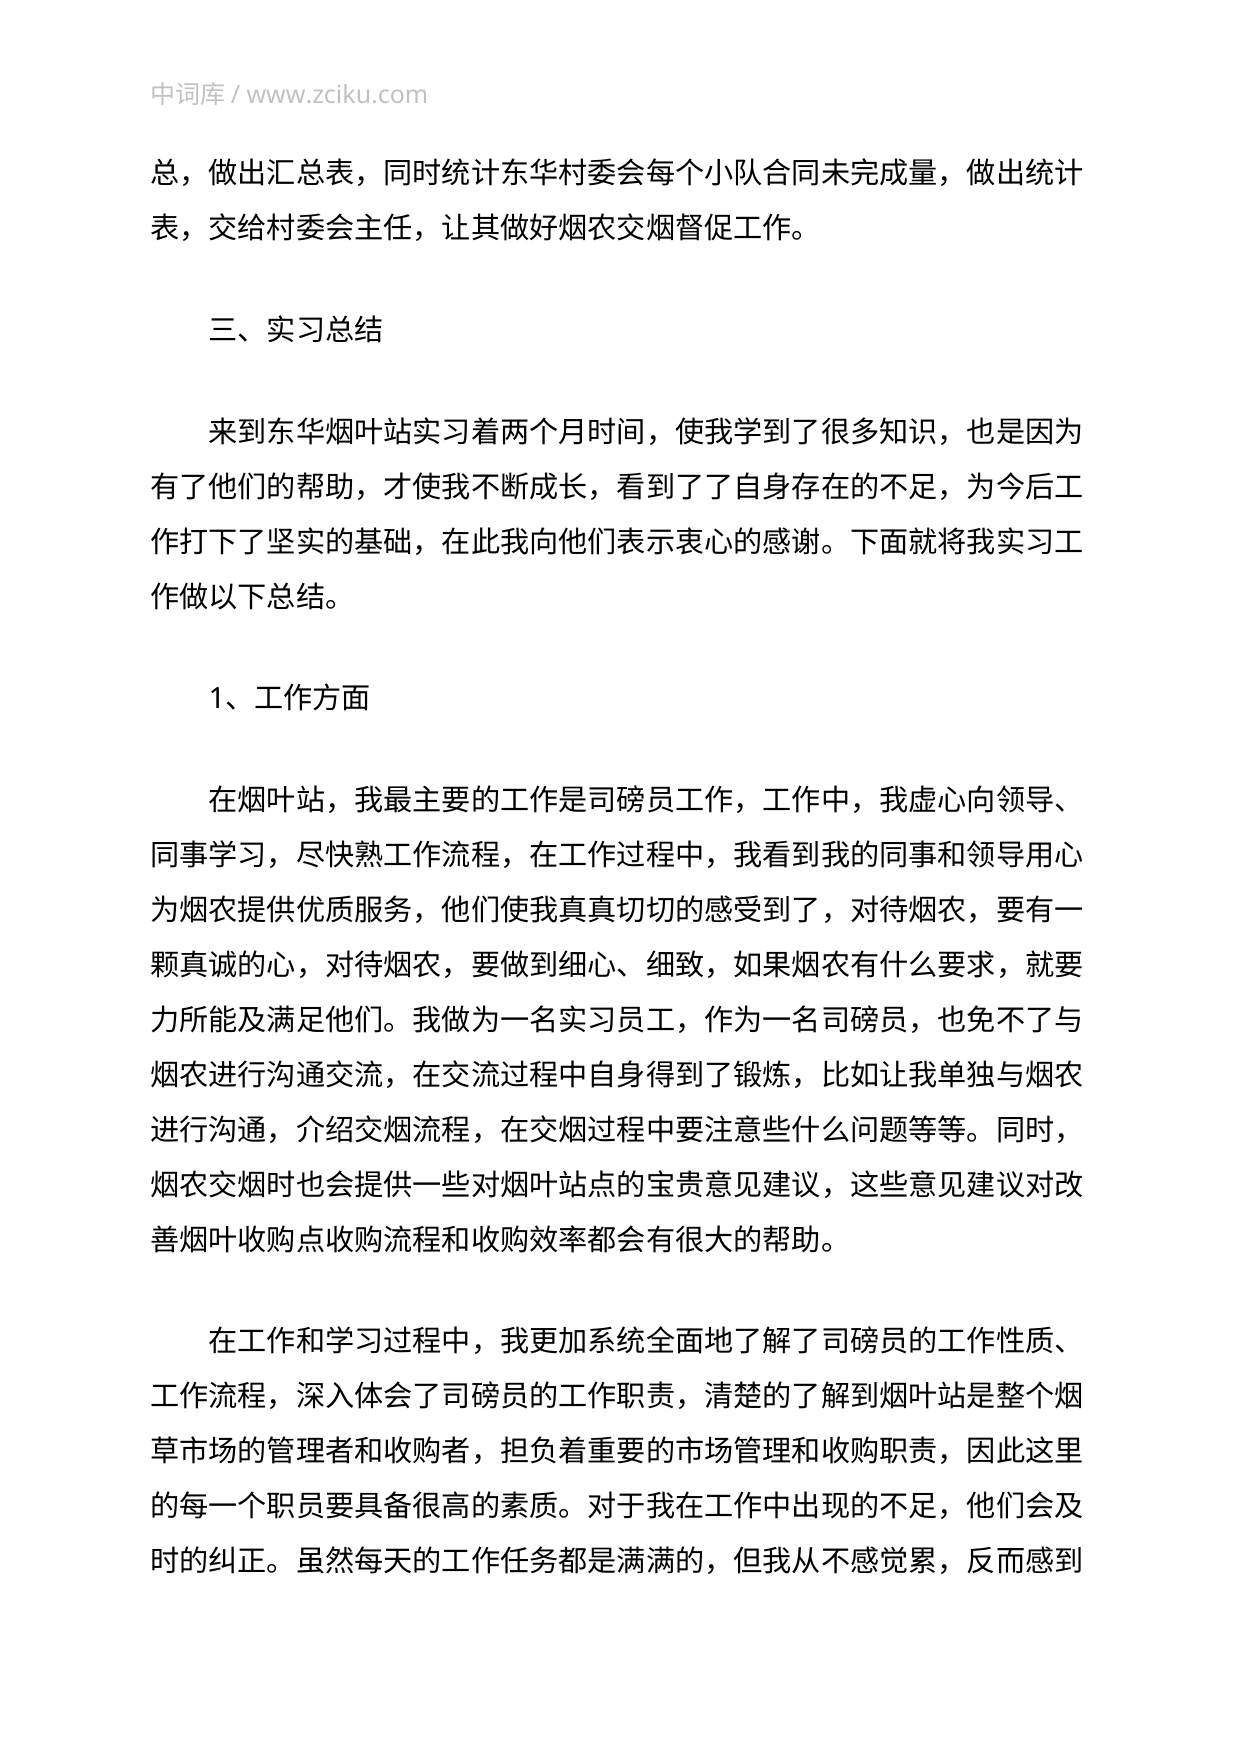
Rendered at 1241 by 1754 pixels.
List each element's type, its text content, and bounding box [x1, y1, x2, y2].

text 1、工作方面 [150, 675, 1090, 717]
text 三、实习总结 [150, 307, 1090, 349]
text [150, 1318, 1090, 1580]
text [150, 150, 1090, 247]
text 来到东华烟叶站实习着两个月时间，使我学到了很多知识，也是因为有了他们的帮助，才使我不断成长，看到了了自身存在的不足，为今后工作打下了坚实的基础，在此我向他们表示衷心的感谢。下面就将我实习工作做以下总结。 [150, 408, 1090, 615]
text 在烟叶站，我最主要的工作是司磅员工作，工作中，我虚心向领导、同事学习，尽快熟工作流程，在工作过程中，我看到我的同事和领导用心为烟农提供优质服务，他们使我真真切切的感受到了，对待烟农，要有一颗真诚的心，对待烟农，要做到细心、细致，如果烟农有什么要求，就要力所能及满足他们。我做为一名实习员工，作为一名司磅员，也免不了与烟农进行沟通交流，在交流过程中自身得到了锻炼，比如让我单独与烟农进行沟通，介绍交烟流程，在交烟过程中要注意些什么问题等等。同时，烟农交烟时也会提供一些对烟叶站点的宝贵意见建议，这些意见建议对改善烟叶收购点收购流程和收购效率都会有很大的帮助。 [150, 777, 1090, 1258]
